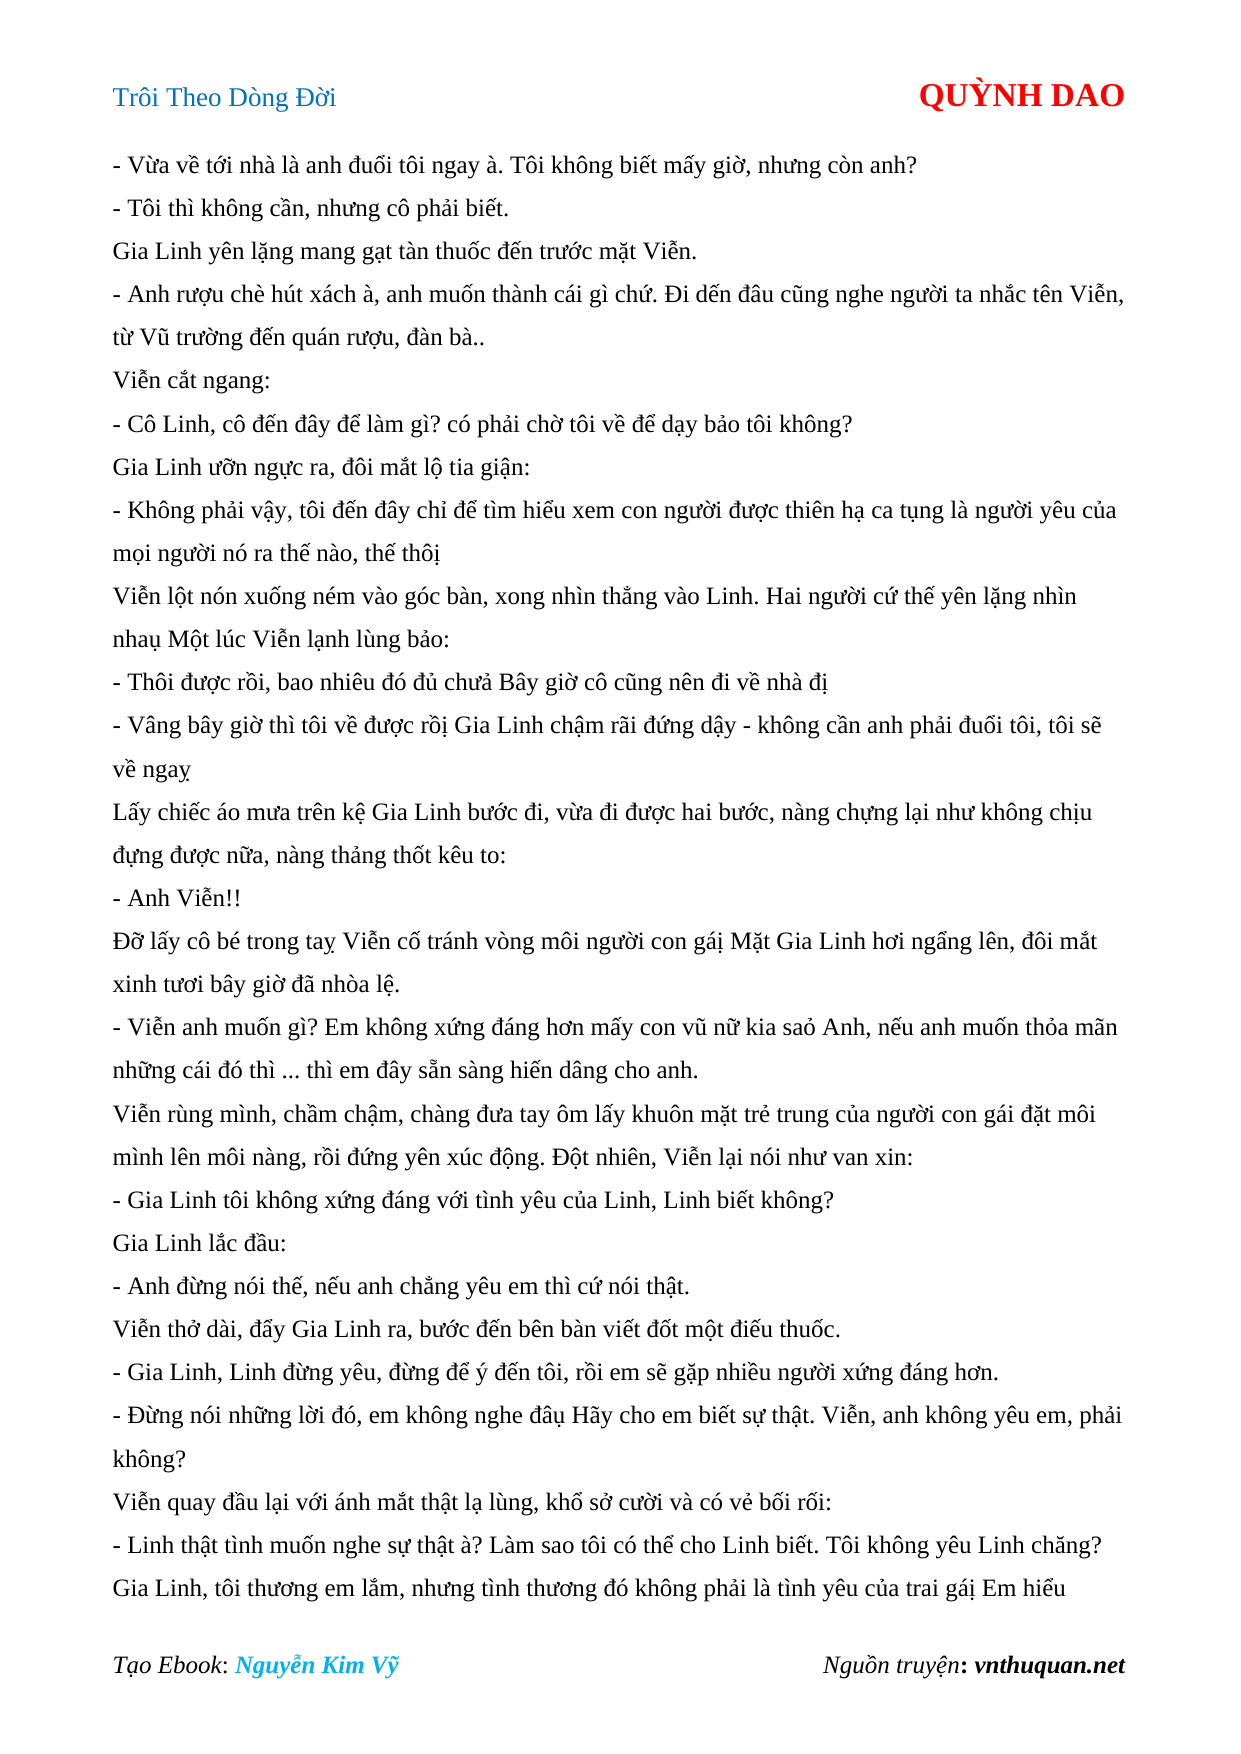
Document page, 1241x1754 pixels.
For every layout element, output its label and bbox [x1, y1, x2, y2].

text [112, 150, 1128, 1602]
